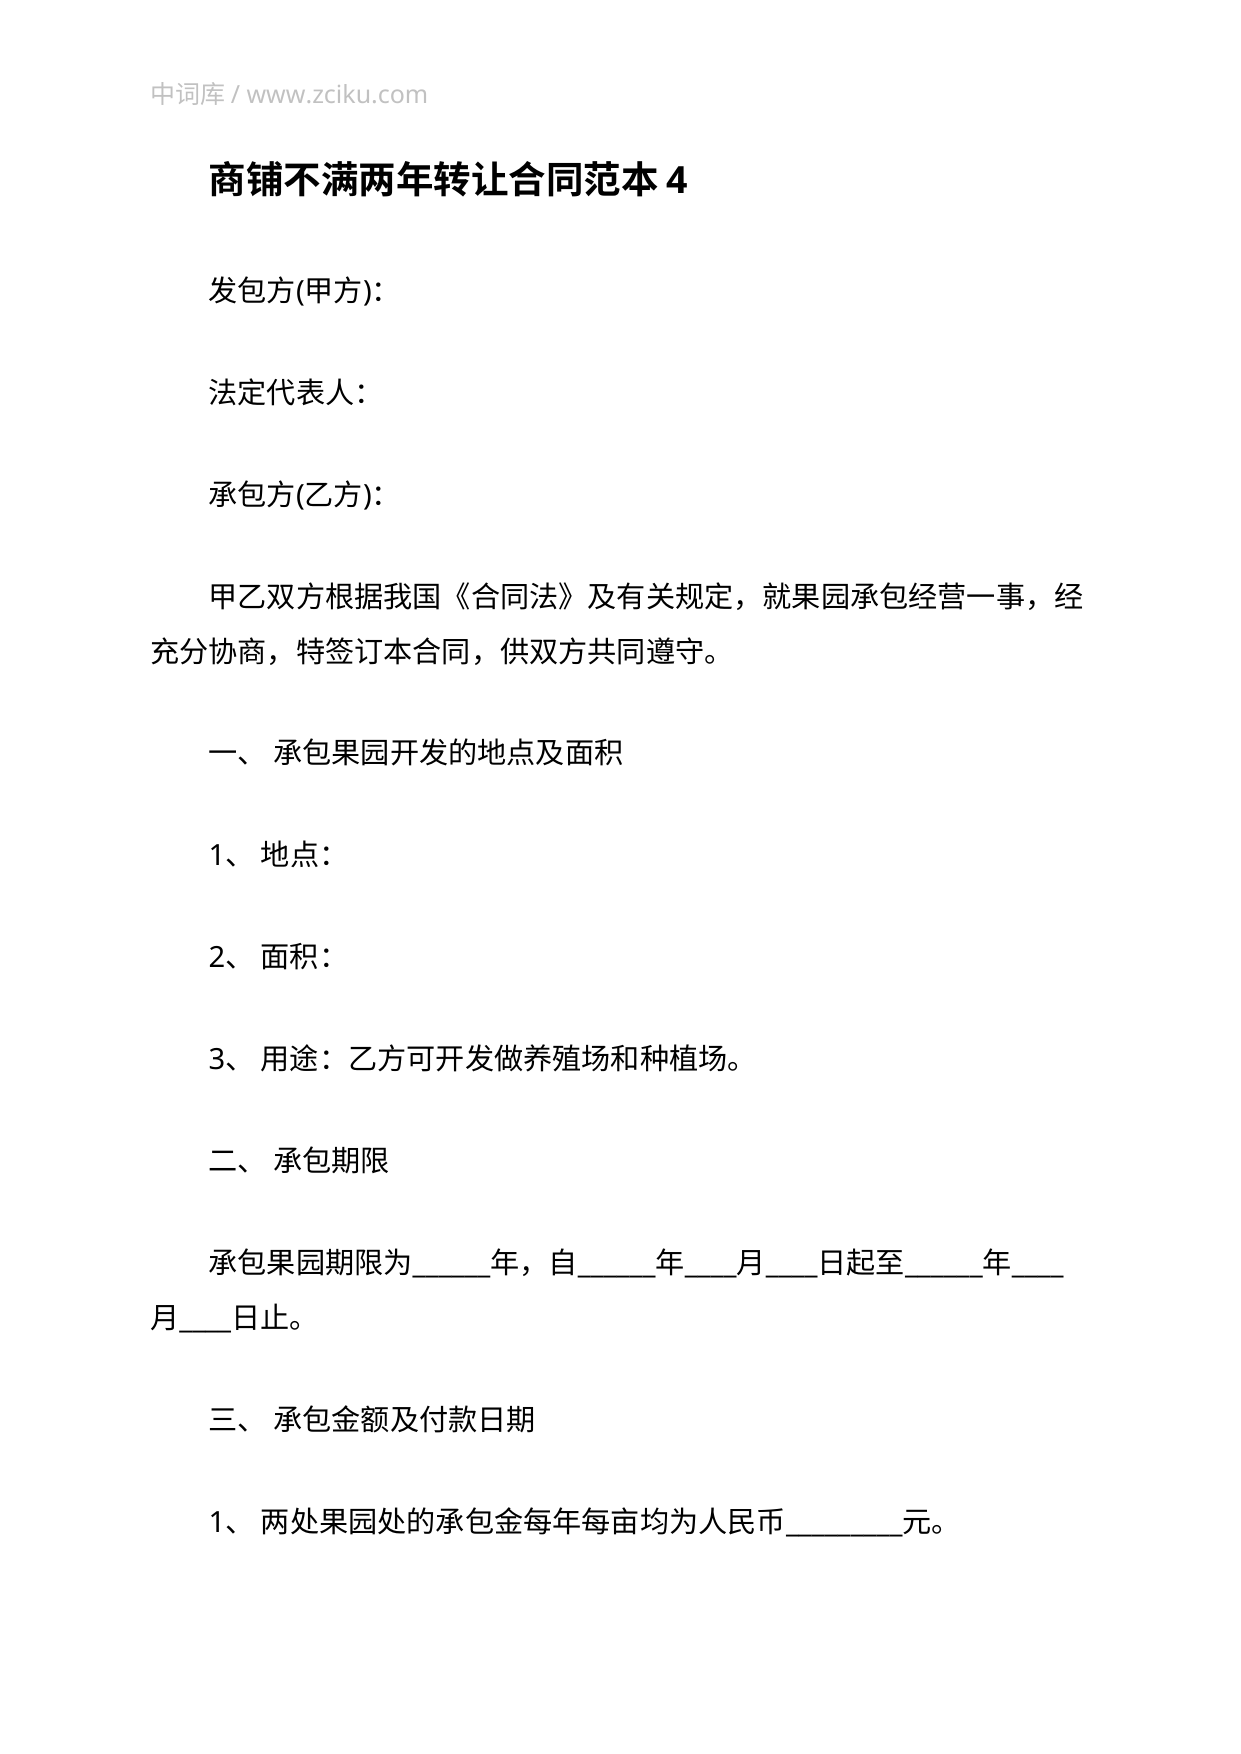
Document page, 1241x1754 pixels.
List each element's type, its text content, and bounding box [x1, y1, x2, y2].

text 商铺不满两年转让合同范本4 [150, 150, 1090, 204]
text 一、 承包果园开发的地点及面积 [150, 730, 1090, 772]
text 二、 承包期限 [150, 1138, 1090, 1180]
text 发包方(甲方)： [150, 268, 1090, 310]
text 承包果园期限为______年，自______年____月____日起至______年____月____日止。 [150, 1239, 1090, 1337]
text 甲乙双方根据我国《合同法》及有关规定，就果园承包经营一事，经充分协商，特签订本合同，供双方共同遵守。 [150, 573, 1090, 671]
text 1、 两处果园处的承包金每年每亩均为人民币_________元。 [150, 1498, 1090, 1541]
text 法定代表人： [150, 369, 1090, 412]
text 三、 承包金额及付款日期 [150, 1396, 1090, 1439]
text 承包方(乙方)： [150, 471, 1090, 514]
text 1、 地点： [150, 832, 1090, 874]
text 3、 用途：乙方可开发做养殖场和种植场。 [150, 1036, 1090, 1078]
text 2、 面积： [150, 934, 1090, 976]
